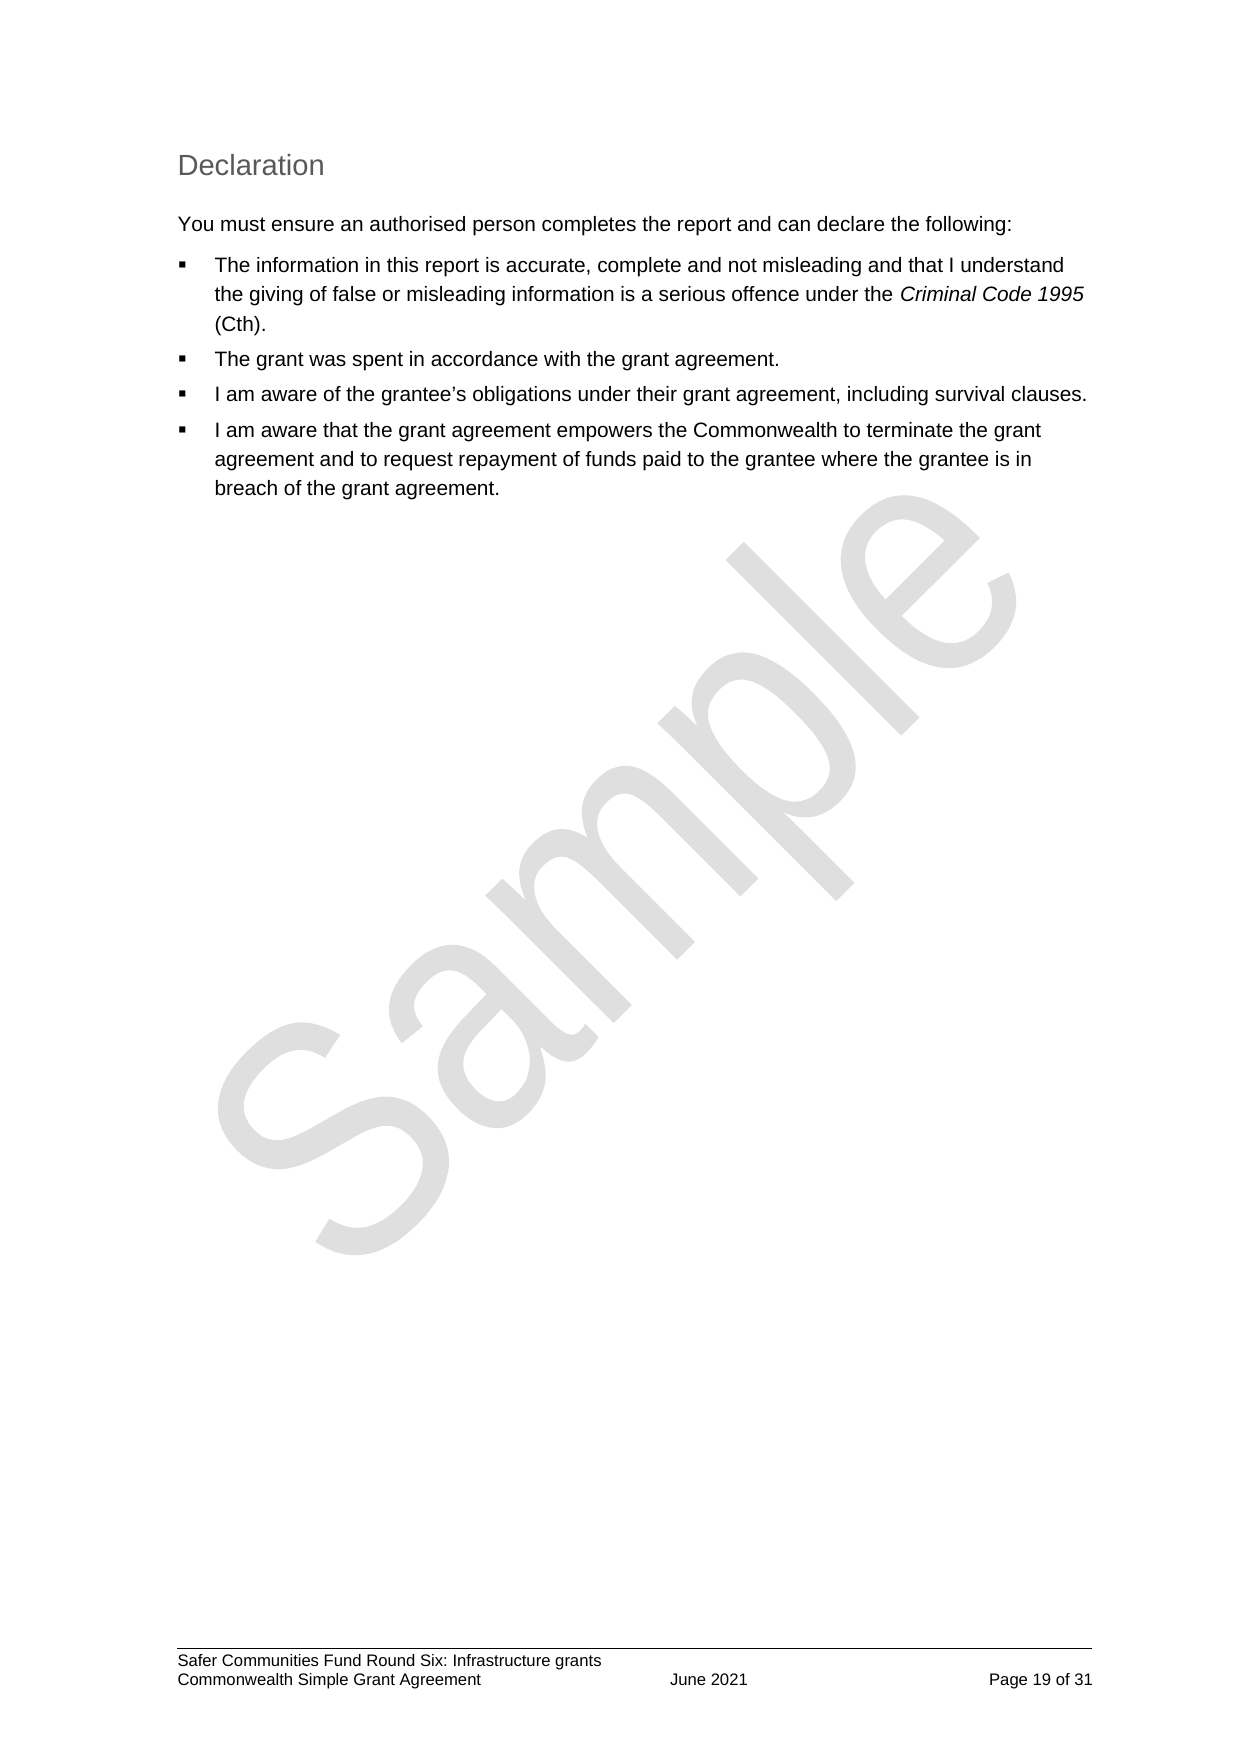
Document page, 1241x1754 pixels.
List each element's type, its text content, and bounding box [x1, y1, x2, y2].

list I am aware of the grantee’s obligations under their grant agreement, including survival clauses. [177, 377, 1092, 406]
subtitle Declaration [177, 148, 1092, 181]
list The grant was spent in accordance with the grant agreement. [177, 342, 1092, 371]
list I am aware that the grant agreement empowers the Commonwealth to terminate the grant agreement and to request repayment of funds paid to the grantee where the grantee is in breach of the grant agreement. [177, 412, 1092, 500]
list The information in this report is accurate, complete and not misleading and that I understand the giving of false or misleading information is a serious offence under the Criminal Code 1995 (Cth). [177, 248, 1092, 335]
text You must ensure an authorised person completes the report and can declare the following: [177, 206, 1092, 235]
